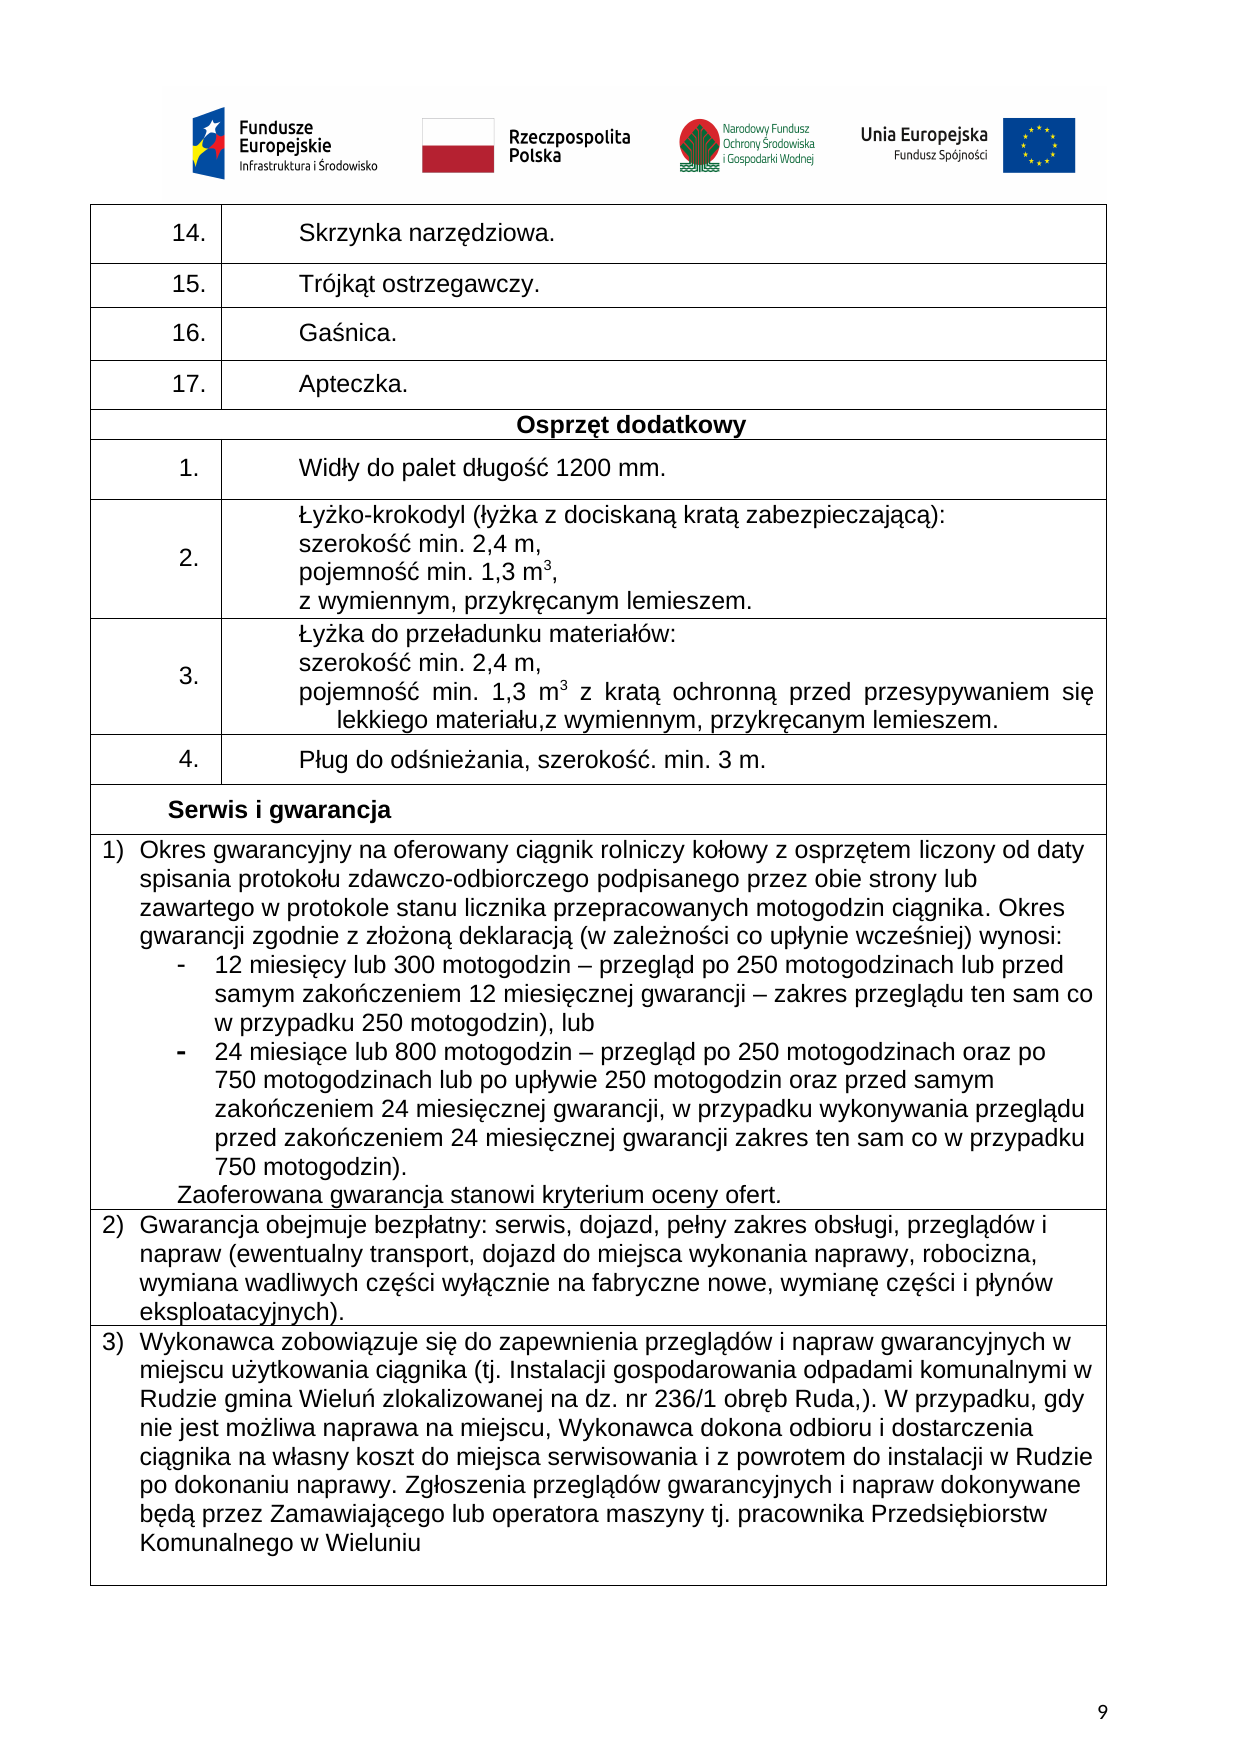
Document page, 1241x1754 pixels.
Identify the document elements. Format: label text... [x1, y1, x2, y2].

table_cell 2. [91, 500, 221, 618]
table_cell Apteczka. [222, 361, 1106, 409]
table_cell Łyżka do przeładunku materiałów: szerokość min. 2,4 m, pojemność min. 1,3 m3 z kratą ochronną przed przesypywaniem się lekkiego materiału,z wymiennym, przykręcanym lemieszem. [222, 619, 337, 734]
table_cell 1. [91, 440, 221, 499]
table_cell Osprzęt dodatkowy [91, 410, 1106, 439]
table_cell Trójkąt ostrzegawczy. [222, 264, 1106, 307]
table_cell 15. [91, 264, 221, 307]
table_cell Łyżka do przeładunku materiałów: szerokość min. 2,4 m, pojemność min. 1,3 m3 z kratą ochronną przed przesypywaniem się lekkiego materiału,z wymiennym, przykręcanym lemieszem. [542, 619, 1106, 734]
table_cell 16. [91, 308, 221, 360]
table_cell Gaśnica. [222, 308, 1106, 360]
table_cell Łyżko-krokodyl (łyżka z dociskaną kratą zabezpieczającą): szerokość min. 2,4 m, pojemność min. 1,3 m3, z wymiennym, przykręcanym lemieszem. [222, 500, 1106, 618]
table_cell 14. [91, 205, 221, 263]
table_cell 4. [91, 735, 221, 784]
table_cell Wykonawca zobowiązuje się do zapewnienia przeglądów i napraw gwarancyjnych w miejscu użytkowania ciągnika (tj. Instalacji gospodarowania odpadami komunalnymi w Rudzie gmina Wieluń zlokalizowanej na dz. nr 236/1 obręb Ruda,). W przypadku, gdy nie jest możliwa naprawa na miejscu, Wykonawca dokona odbioru i dostarczenia ciągnika na własny koszt do miejsca serwisowania i z powrotem do instalacji w Rudzie po dokonaniu naprawy. Zgłoszenia przeglądów gwarancyjnych i napraw dokonywane będą przez Zamawiającego lub operatora maszyny tj. pracownika Przedsiębiorstw Komunalnego w Wieluniu [91, 1326, 1106, 1585]
table_cell 3. [91, 619, 221, 734]
table_cell Gwarancja obejmuje bezpłatny: serwis, dojazd, pełny zakres obsługi, przeglądów i napraw (ewentualny transport, dojazd do miejsca wykonania naprawy, robocizna, wymiana wadliwych części wyłącznie na fabryczne nowe, wymianę części i płynów eksploatacyjnych). [91, 1210, 1106, 1325]
table_cell Widły do palet długość 1200 mm. [222, 440, 1106, 499]
table_cell Skrzynka narzędziowa. [222, 205, 1106, 263]
picture [162, 86, 1107, 202]
table_cell Pług do odśnieżania, szerokość. min. 3 m. [222, 735, 1106, 784]
table_cell 17. [91, 361, 221, 409]
table_cell Okres gwarancyjny na oferowany ciągnik rolniczy kołowy z osprzętem liczony od daty spisania protokołu zdawczo-odbiorczego podpisanego przez obie strony lub zawartego w protokole stanu licznika przepracowanych motogodzin ciągnika. Okres gwarancji zgodnie z złożoną deklaracją (w zależności co upłynie wcześniej) wynosi: 12 miesięcy lub 300 motogodzin – przegląd po 250 motogodzinach lub przed samym zakończeniem 12 miesięcznej gwarancji – zakres przeglądu ten sam co w przypadku 250 motogodzin), lub 24 miesiące lub 800 motogodzin – przegląd po 250 motogodzinach oraz po 750 motogodzinach lub po upływie 250 motogodzin oraz przed samym zakończeniem 24 miesięcznej gwarancji, w przypadku wykonywania przeglądu przed zakończeniem 24 miesięcznej gwarancji zakres ten sam co w przypadku 750 motogodzin). Zaoferowana gwarancja stanowi kryterium oceny ofert. [91, 835, 1106, 1209]
table_cell Serwis i gwarancja [91, 785, 1106, 834]
